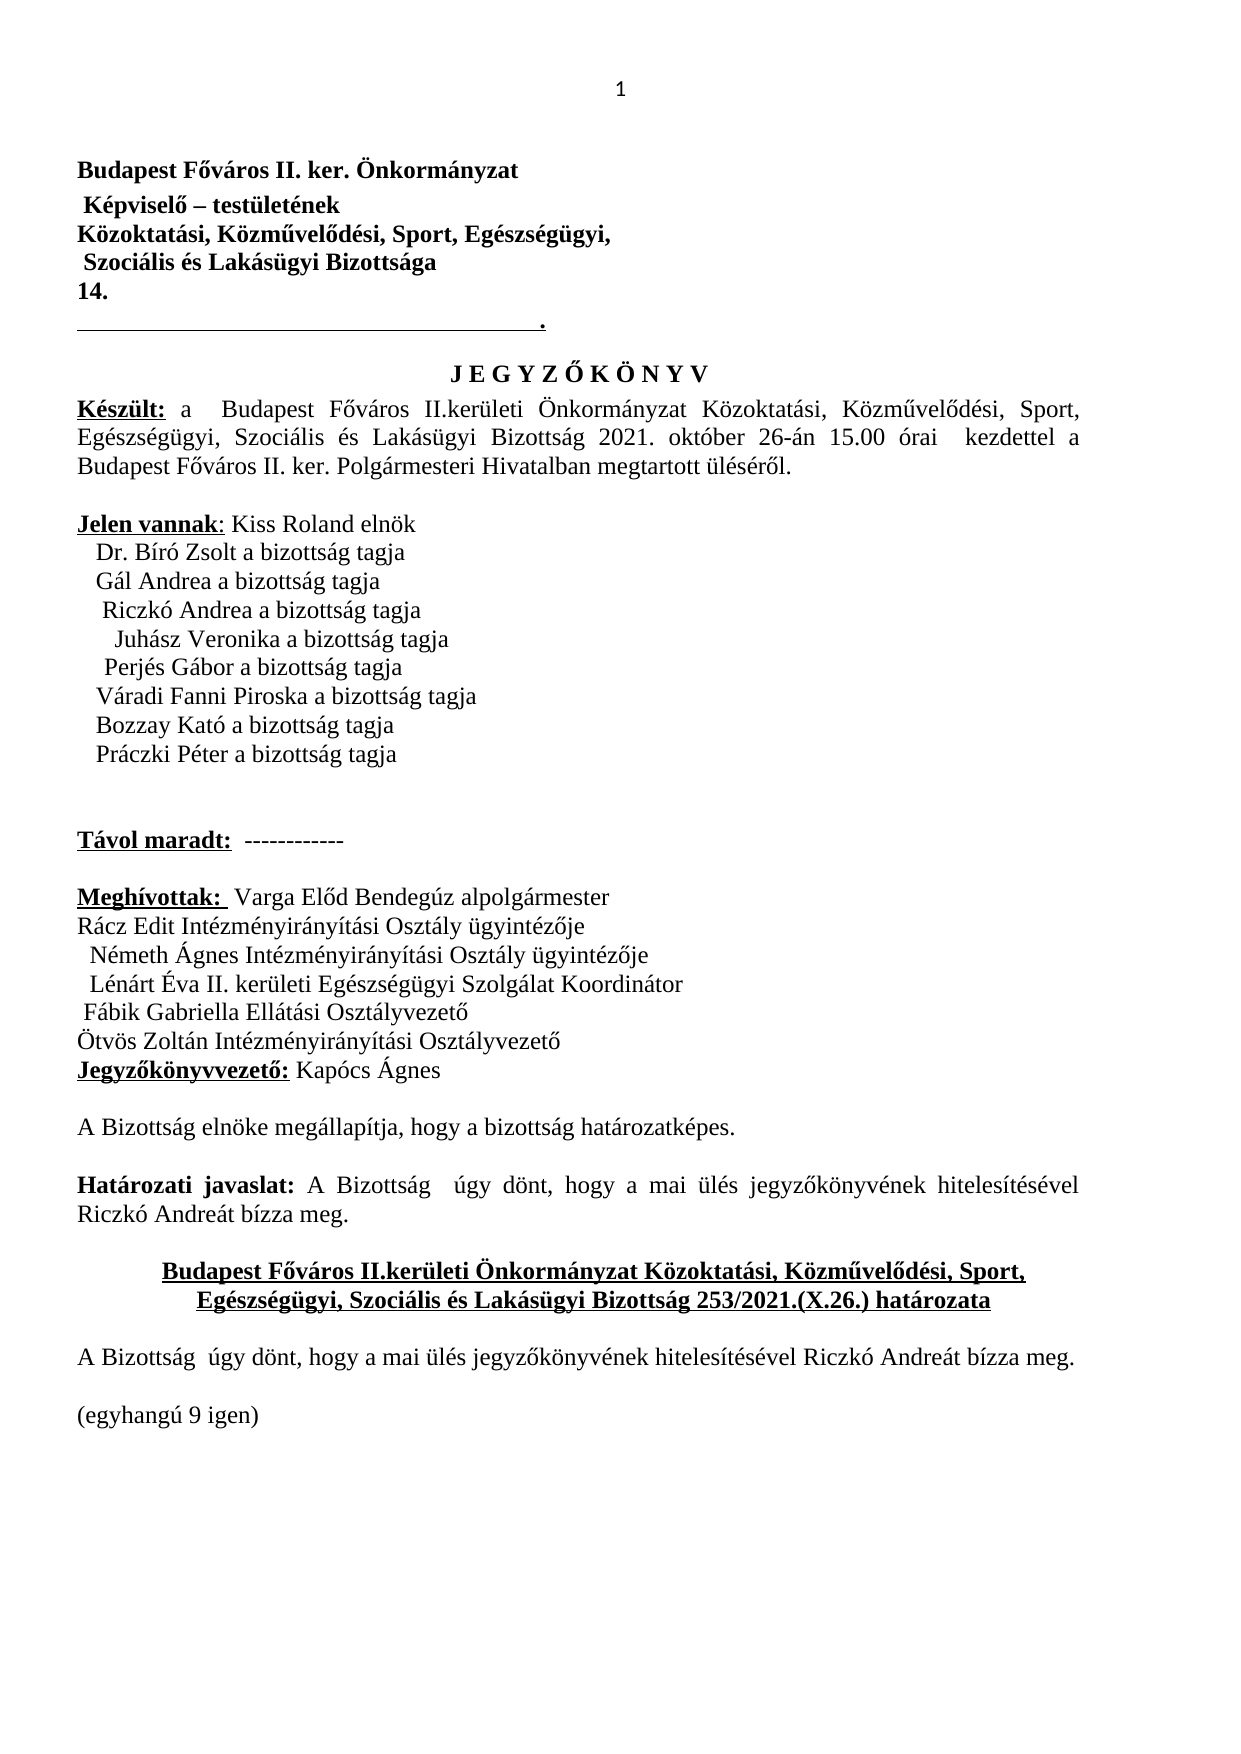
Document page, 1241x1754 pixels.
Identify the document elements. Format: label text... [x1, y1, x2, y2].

text Közoktatási, Közművelődési, Sport, Egészségügyi, [77, 219, 1081, 247]
text Jelen vannak: Kiss Roland elnök [77, 509, 1081, 537]
text Bozzay Kató a bizottság tagja [77, 710, 1081, 739]
text J E G Y Z Ő K Ö N Y V [77, 359, 1081, 387]
text Juhász Veronika a bizottság tagja [77, 624, 1081, 652]
text Képviselő – testületének [77, 190, 1081, 219]
text A Bizottság elnöke megállapítja, hogy a bizottság határozatképes. [77, 1112, 1081, 1141]
text Gál Andrea a bizottság tagja [77, 566, 1081, 595]
text Dr. Bíró Zsolt a bizottság tagja [77, 537, 1081, 566]
text Lénárt Éva II. kerületi Egészségügyi Szolgálat Koordinátor [77, 969, 1081, 997]
text Ötvös Zoltán Intézményirányítási Osztályvezető [77, 1026, 1081, 1055]
text Perjés Gábor a bizottság tagja [77, 652, 1081, 681]
text Práczki Péter a bizottság tagja [77, 739, 1081, 767]
text Rácz Edit Intézményirányítási Osztály ügyintézője [77, 911, 1081, 940]
text Fábik Gabriella Ellátási Osztályvezető [77, 997, 1081, 1026]
text . [77, 305, 1081, 334]
text Távol maradt: ------------ [77, 825, 1081, 854]
text Budapest Főváros II.kerületi Önkormányzat Közoktatási, Közművelődési, Sport, Egészségügyi, Szociális és Lakásügyi Bizottság 253/2021.(X.26.) határozata [106, 1256, 1081, 1314]
text Budapest Főváros II. ker. Önkormányzat [77, 155, 1081, 184]
text Szociális és Lakásügyi Bizottsága [77, 247, 1081, 276]
text (egyhangú 9 igen) [77, 1400, 1081, 1429]
text Németh Ágnes Intézményirányítási Osztály ügyintézője [77, 940, 1081, 969]
text A Bizottság úgy dönt, hogy a mai ülés jegyzőkönyvének hitelesítésével Riczkó Andreát bízza meg. [77, 1342, 1081, 1371]
text Meghívottak: Varga Előd Bendegúz alpolgármester [77, 882, 1081, 911]
text Készült: a Budapest Főváros II.kerületi Önkormányzat Közoktatási, Közművelődési, Sport, Egészségügyi, Szociális és Lakásügyi Bizottság 2021. október 26-án 15.00 órai kezdettel a Budapest Főváros II. ker. Polgármesteri Hivatalban megtartott üléséről. [77, 394, 1081, 480]
text Jegyzőkönyvvezető: Kapócs Ágnes [77, 1055, 1081, 1084]
text Határozati javaslat: A Bizottság úgy dönt, hogy a mai ülés jegyzőkönyvének hitelesítésével Riczkó Andreát bízza meg. [77, 1170, 1081, 1227]
text 14. [77, 276, 1081, 305]
text Váradi Fanni Piroska a bizottság tagja [77, 681, 1081, 710]
text Riczkó Andrea a bizottság tagja [77, 595, 1081, 624]
